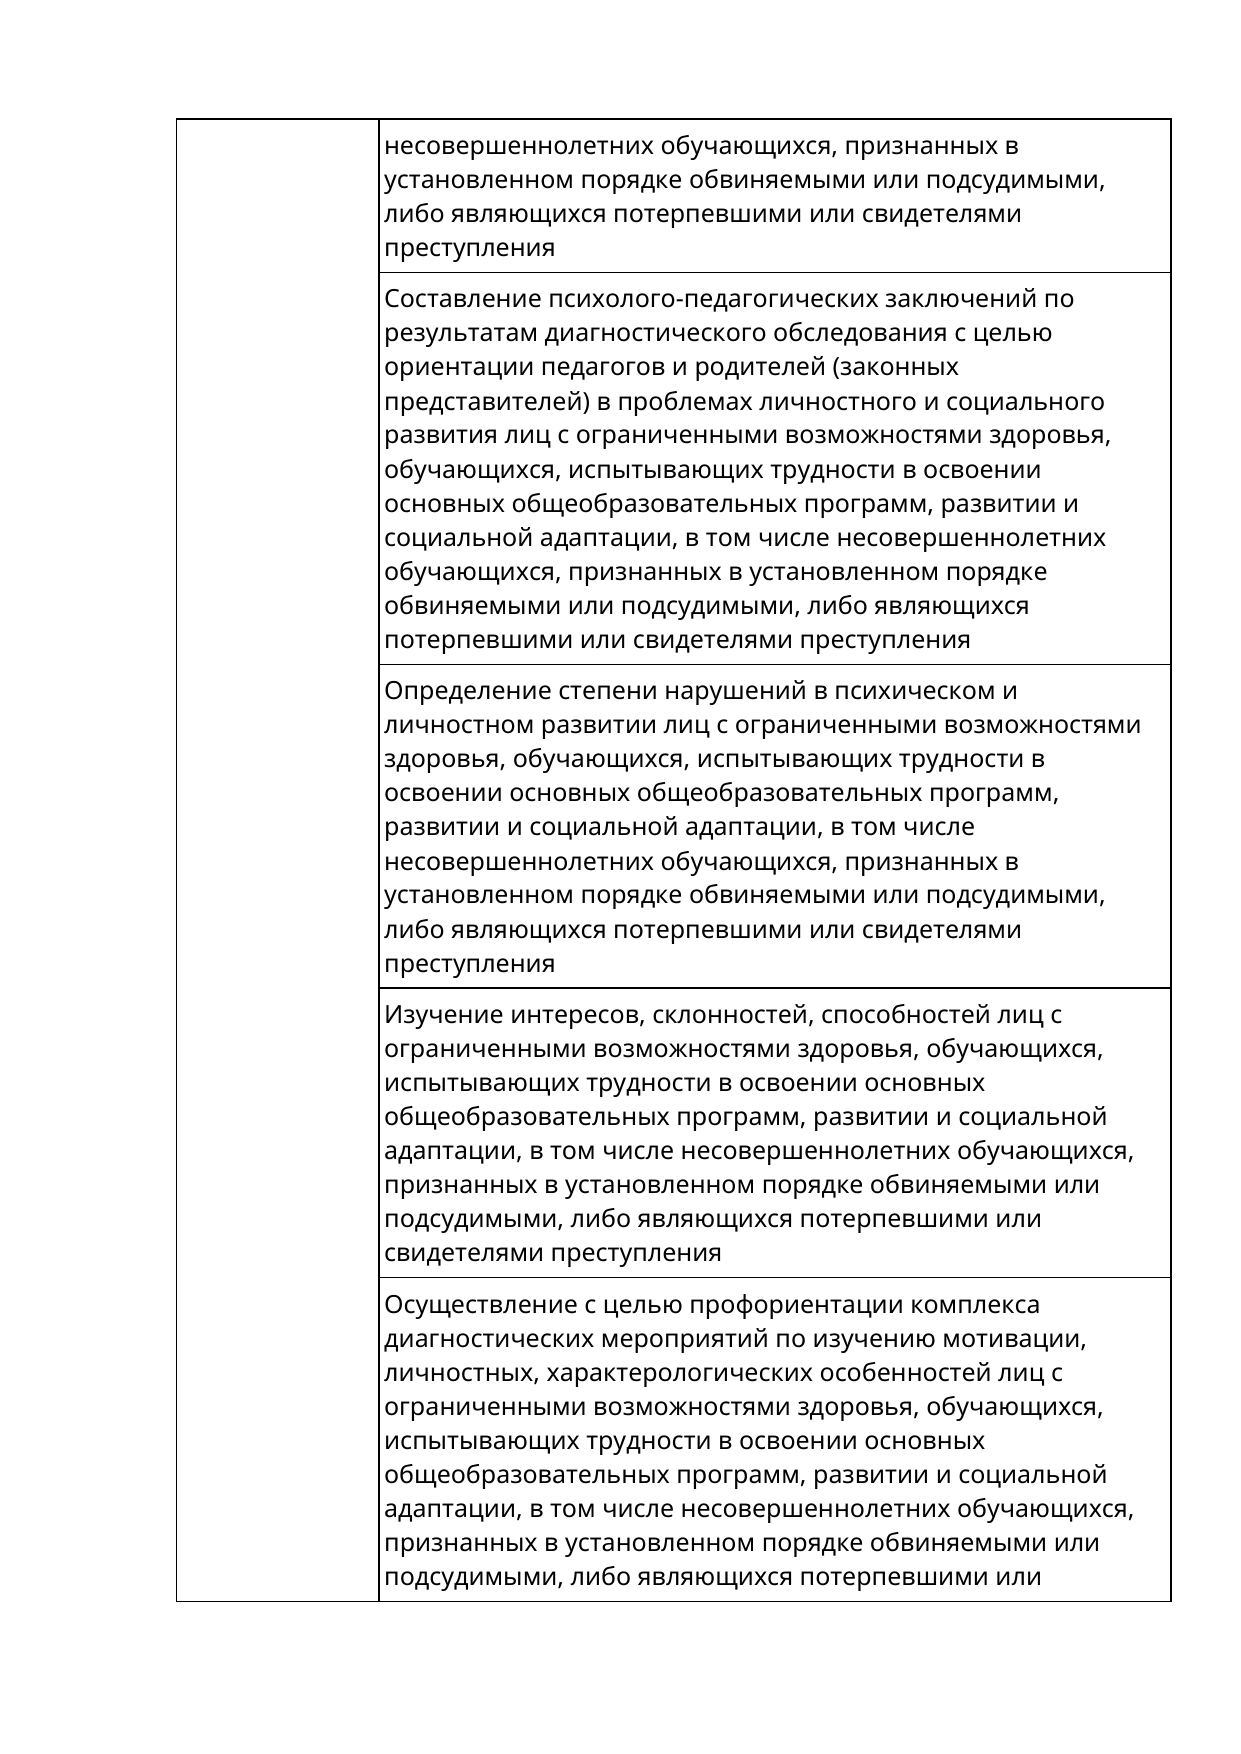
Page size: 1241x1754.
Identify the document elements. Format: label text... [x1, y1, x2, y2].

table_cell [380, 120, 1170, 272]
table_cell Изучение интересов, склонностей, способностей лиц с ограниченными возможностями здоровья, обучающихся, испытывающих трудности в освоении основных общеобразовательных программ, развитии и социальной адаптации, в том числе несовершеннолетних обучающихся, признанных в установленном порядке обвиняемыми или подсудимыми, либо являющихся потерпевшими или свидетелями преступления [380, 989, 1170, 1277]
table_cell Определение степени нарушений в психическом и личностном развитии лиц с ограниченными возможностями здоровья, обучающихся, испытывающих трудности в освоении основных общеобразовательных программ, развитии и социальной адаптации, в том числе несовершеннолетних обучающихся, признанных в установленном порядке обвиняемыми или подсудимыми, либо являющихся потерпевшими или свидетелями преступления [380, 665, 1170, 987]
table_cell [380, 1278, 1170, 1601]
table_cell Составление психолого-педагогических заключений по результатам диагностического обследования с целью ориентации педагогов и родителей (законных представителей) в проблемах личностного и социального развития лиц с ограниченными возможностями здоровья, обучающихся, испытывающих трудности в освоении основных общеобразовательных программ, развитии и социальной адаптации, в том числе несовершеннолетних обучающихся, признанных в установленном порядке обвиняемыми или подсудимыми, либо являющихся потерпевшими или свидетелями преступления [380, 273, 1170, 663]
